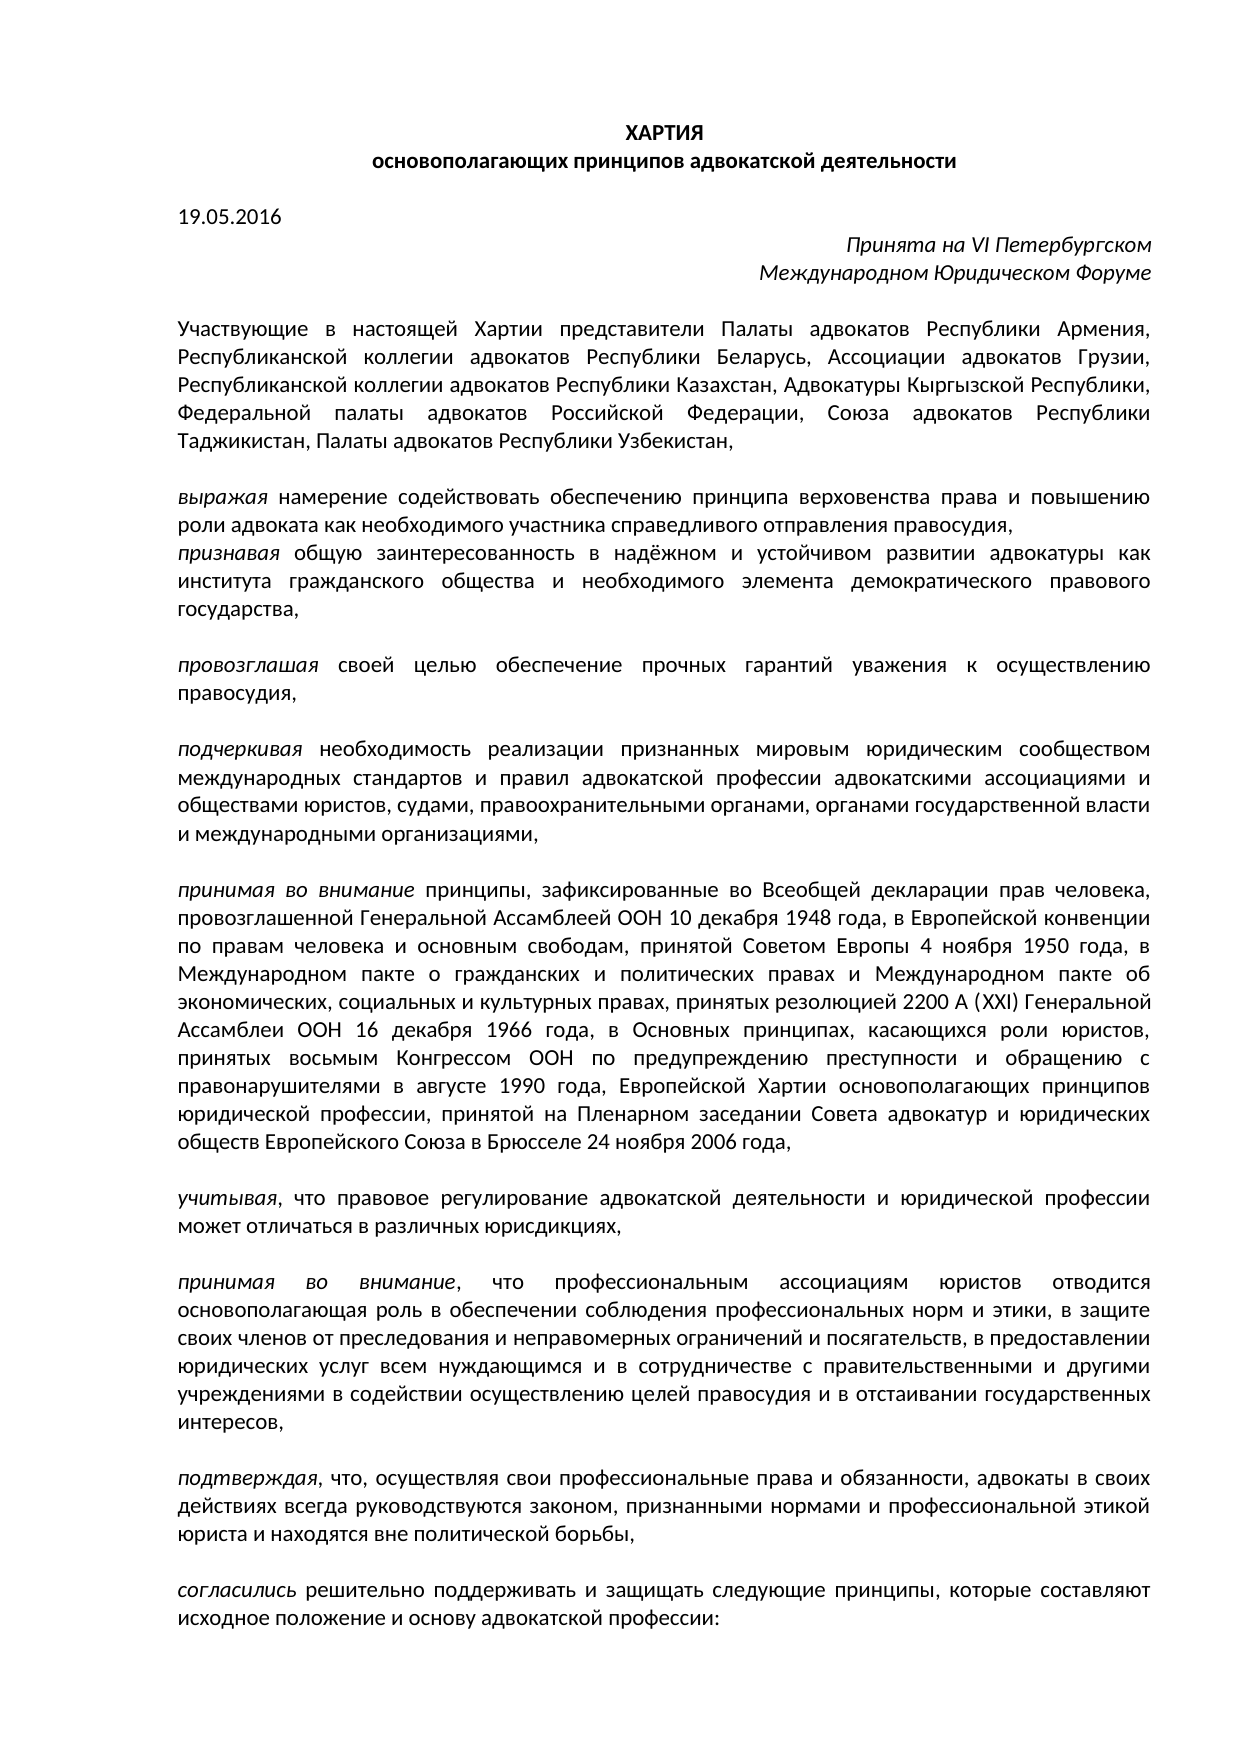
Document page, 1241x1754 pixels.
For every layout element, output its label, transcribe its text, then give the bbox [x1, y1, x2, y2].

text признавая общую заинтересованность в надёжном и устойчивом развитии адвокатуры как института гражданского общества и необходимого элемента демократического правового государства, [177, 538, 1152, 622]
text Принята на VI Петербургском [177, 230, 1152, 258]
text Участвующие в настоящей Хартии представители Палаты адвокатов Республики Армения, Республиканской коллегии адвокатов Республики Беларусь, Ассоциации адвокатов Грузии, Республиканской коллегии адвокатов Республики Казахстан, Адвокатуры Кыргызской Республики, Федеральной палаты адвокатов Российской Федерации, Союза адвокатов Республики Таджикистан, Палаты адвокатов Республики Узбекистан, [177, 314, 1152, 454]
text принимая во внимание принципы, зафиксированные во Всеобщей декларации прав человека, провозглашенной Генеральной Ассамблеей ООН 10 декабря 1948 года, в Европейской конвенции по правам человека и основным свободам, принятой Советом Европы 4 ноября 1950 года, в Международном пакте о гражданских и политических правах и Международном пакте об экономических, социальных и культурных правах, принятых резолюцией 2200 А (XXI) Генеральной Ассамблеи ООН 16 декабря 1966 года, в Основных принципах, касающихся роли юристов, принятых восьмым Конгрессом ООН по предупреждению преступности и обращению с правонарушителями в августе 1990 года, Европейской Хартии основополагающих принципов юридической профессии, принятой на Пленарном заседании Совета адвокатур и юридических обществ Европейского Союза в Брюсселе 24 ноября 2006 года, [177, 875, 1152, 1155]
text принимая во внимание, что профессиональным ассоциациям юристов отводится основополагающая роль в обеспечении соблюдения профессиональных норм и этики, в защите своих членов от преследования и неправомерных ограничений и посягательств, в предоставлении юридических услуг всем нуждающимся и в сотрудничестве с правительственными и другими учреждениями в содействии осуществлению целей правосудия и в отстаивании государственных интересов, [177, 1267, 1152, 1435]
text подчеркивая необходимость реализации признанных мировым юридическим сообществом международных стандартов и правил адвокатской профессии адвокатскими ассоциациями и обществами юристов, судами, правоохранительными органами, органами государственной власти и международными организациями, [177, 734, 1152, 847]
text учитывая, что правовое регулирование адвокатской деятельности и юридической профессии может отличаться в различных юрисдикциях, [177, 1183, 1152, 1239]
text согласились решительно поддерживать и защищать следующие принципы, которые составляют исходное положение и основу адвокатской профессии: [177, 1575, 1152, 1631]
text основополагающих принципов адвокатской деятельности [177, 146, 1152, 174]
text Международном Юридическом Форуме [177, 258, 1152, 286]
text ХАРТИЯ [177, 118, 1152, 146]
text провозглашая своей целью обеспечение прочных гарантий уважения к осуществлению правосудия, [177, 651, 1152, 707]
text выражая намерение содействовать обеспечению принципа верховенства права и повышению роли адвоката как необходимого участника справедливого отправления правосудия, [177, 482, 1152, 538]
text подтверждая, что, осуществляя свои профессиональные права и обязанности, адвокаты в своих действиях всегда руководствуются законом, признанными нормами и профессиональной этикой юриста и находятся вне политической борьбы, [177, 1463, 1152, 1547]
text 19.05.2016 [177, 202, 1152, 230]
